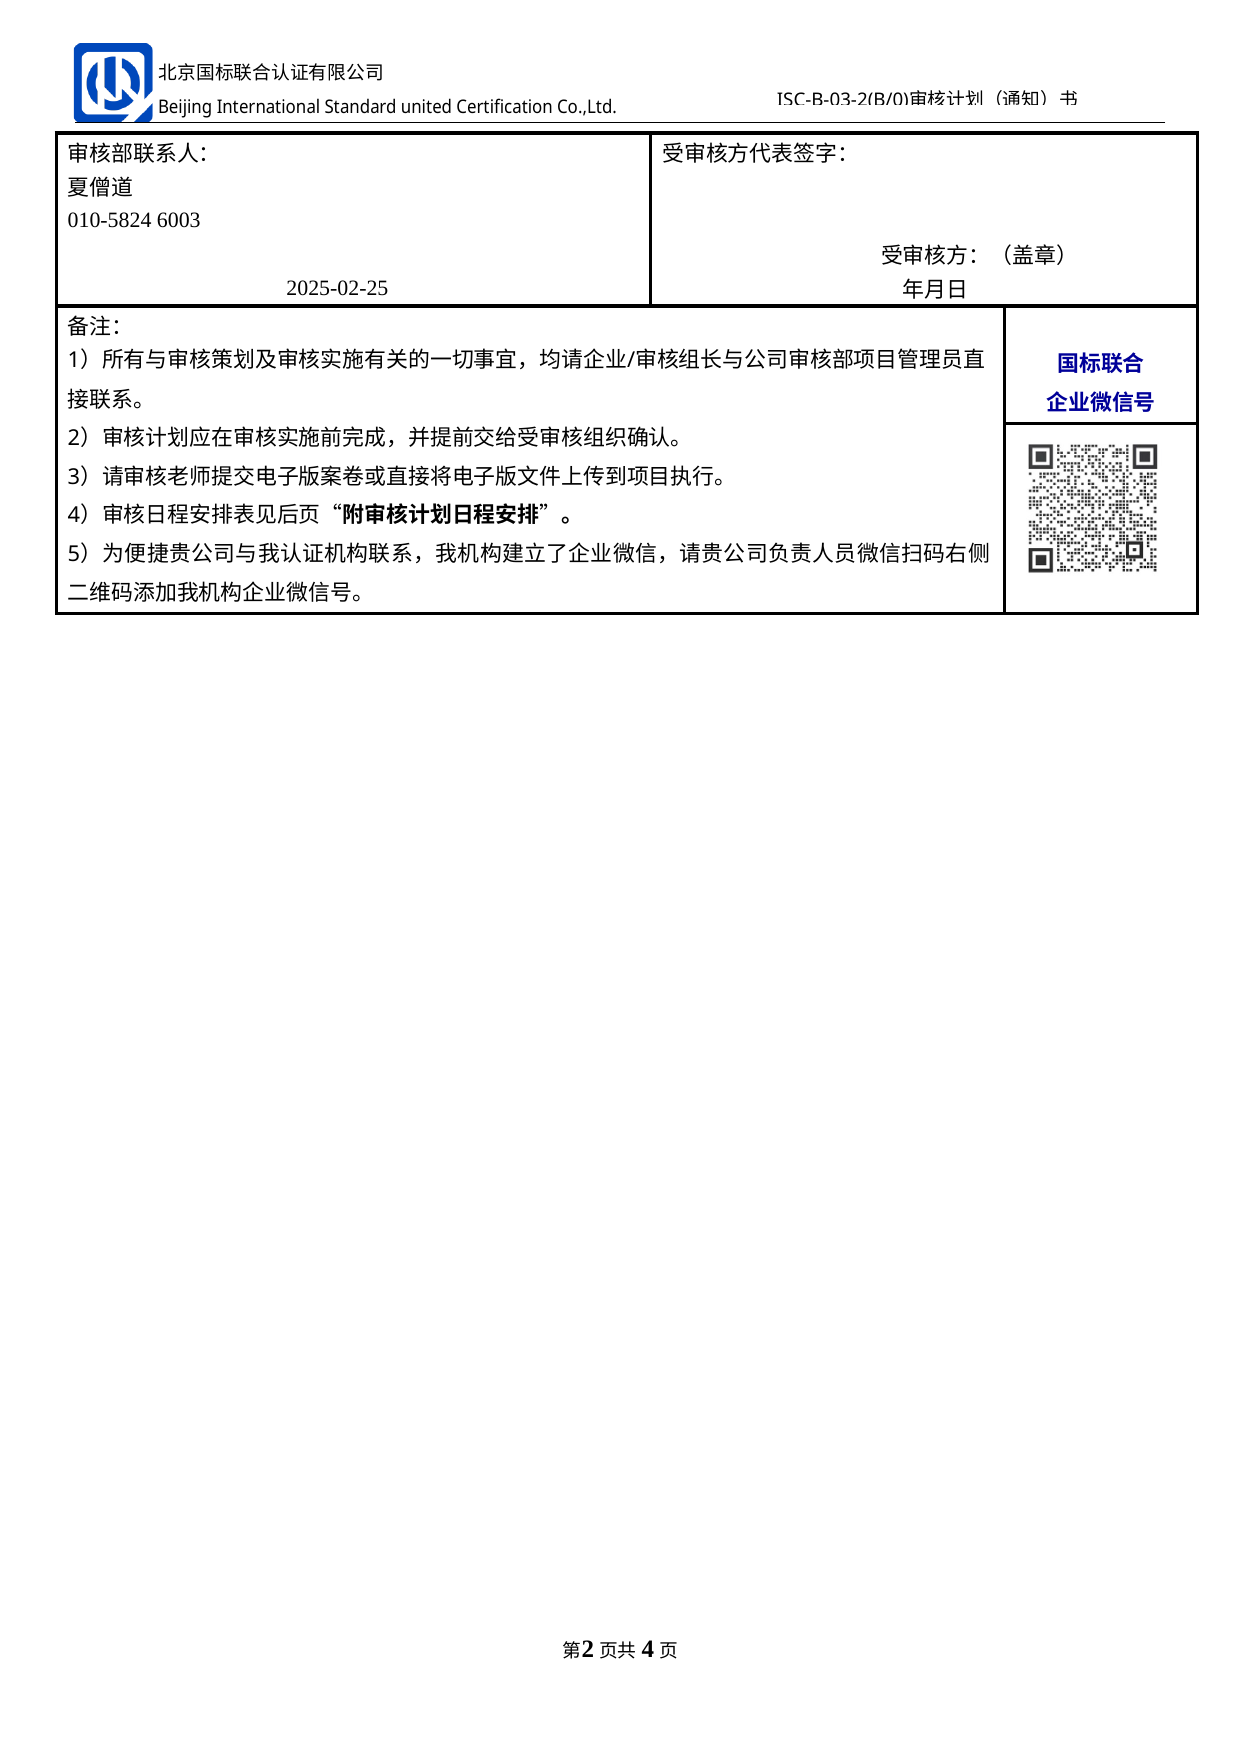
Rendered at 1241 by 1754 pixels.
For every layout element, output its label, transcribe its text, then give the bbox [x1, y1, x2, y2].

table_cell [1006, 425, 1196, 612]
picture [1020, 438, 1166, 582]
table_cell 国标联合 企业微信号 [1006, 308, 1196, 422]
table_cell 备注： 1）所有与审核策划及审核实施有关的一切事宜，均请企业/审核组长与公司审核部项目管理员直接联系。 2）审核计划应在审核实施前完成，并提前交给受审核组织确认。 3）请审核老师提交电子版案卷或直接将电子版文件上传到项目执行。 4）审核日程安排表见后页“附审核计划日程安排”。 5）为便捷贵公司与我认证机构联系，我机构建立了企业微信，请贵公司负责人员微信扫码右侧二维码添加我机构企业微信号。 [58, 308, 1003, 612]
table_cell 审核部联系人： 夏僧道 010-5824 6003 2025-02-25 [58, 135, 649, 304]
table_cell 受审核方代表签字： 受审核方：（盖章） 年月日 [652, 135, 1196, 304]
picture [73, 43, 153, 123]
